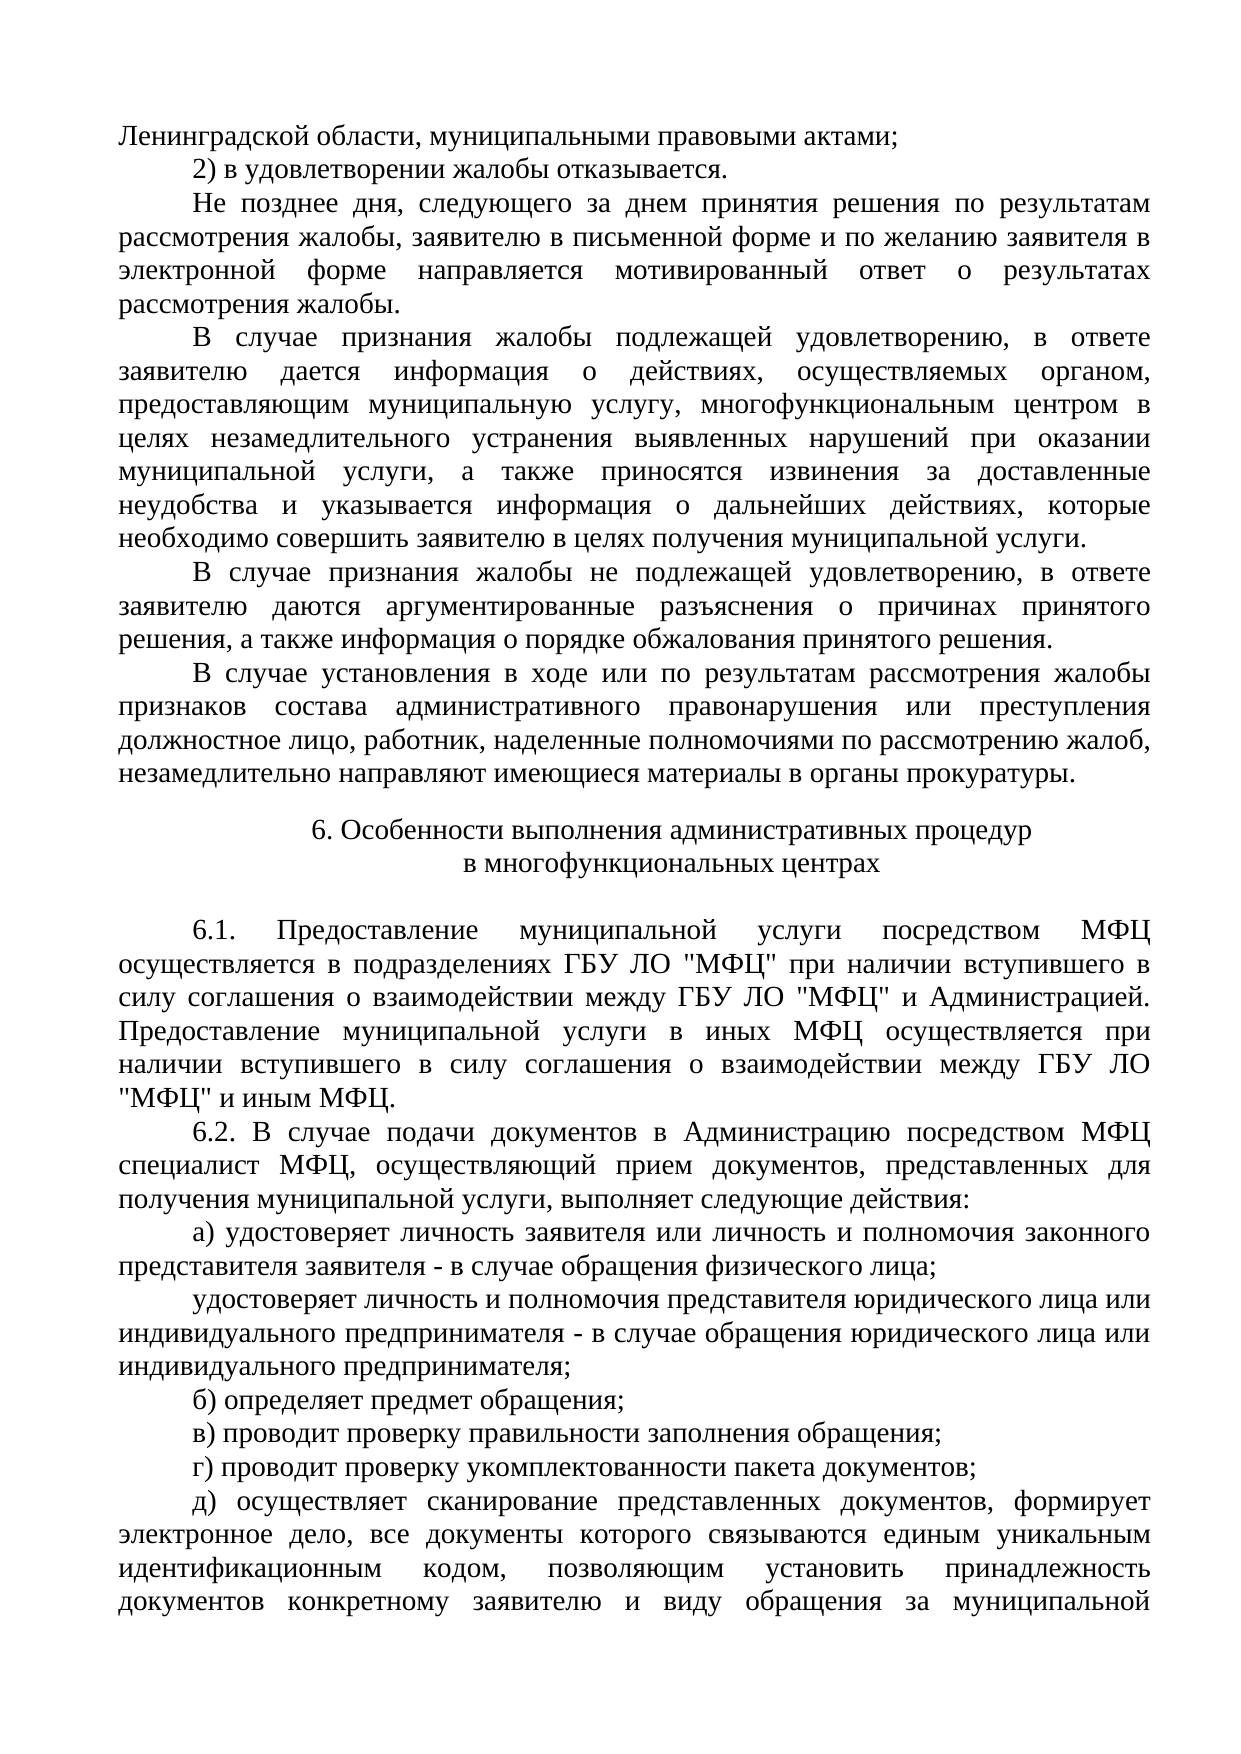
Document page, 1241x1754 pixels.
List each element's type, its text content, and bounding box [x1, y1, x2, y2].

text В случае признания жалобы подлежащей удовлетворению, в ответе заявителю дается информация о действиях, осуществляемых органом, предоставляющим муниципальную услугу, многофункциональным центром в целях незамедлительного устранения выявленных нарушений при оказании муниципальной услуги, а также приносятся извинения за доставленные неудобства и указывается информация о дальнейших действиях, которые необходимо совершить заявителю в целях получения муниципальной услуги. [118, 319, 1152, 554]
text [118, 1483, 1152, 1617]
text в многофункциональных центрах [118, 845, 1152, 879]
text В случае установления в ходе или по результатам рассмотрения жалобы признаков состава административного правонарушения или преступления должностное лицо, работник, наделенные полномочиями по рассмотрению жалоб, незамедлительно направляют имеющиеся материалы в органы прокуратуры. [118, 655, 1152, 789]
text г) проводит проверку укомплектованности пакета документов; [118, 1449, 1152, 1483]
text 2) в удовлетворении жалобы отказывается. [118, 152, 1152, 185]
text 6.2. В случае подачи документов в Администрацию посредством МФЦ специалист МФЦ, осуществляющий прием документов, представленных для получения муниципальной услуги, выполняет следующие действия: [118, 1114, 1152, 1214]
text 6.1. Предоставление муниципальной услуги посредством МФЦ осуществляется в подразделениях ГБУ ЛО "МФЦ" при наличии вступившего в силу соглашения о взаимодействии между ГБУ ЛО "МФЦ" и Администрацией. Предоставление муниципальной услуги в иных МФЦ осуществляется при наличии вступившего в силу соглашения о взаимодействии между ГБУ ЛО "МФЦ" и иным МФЦ. [118, 912, 1152, 1114]
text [118, 118, 1152, 152]
text б) определяет предмет обращения; [118, 1382, 1152, 1416]
text в) проводит проверку правильности заполнения обращения; [118, 1416, 1152, 1449]
text удостоверяет личность и полномочия представителя юридического лица или индивидуального предпринимателя - в случае обращения юридического лица или индивидуального предпринимателя; [118, 1281, 1152, 1382]
text 6. Особенности выполнения административных процедур [118, 812, 1152, 845]
text В случае признания жалобы не подлежащей удовлетворению, в ответе заявителю даются аргументированные разъяснения о причинах принятого решения, а также информация о порядке обжалования принятого решения. [118, 554, 1152, 655]
text а) удостоверяет личность заявителя или личность и полномочия законного представителя заявителя - в случае обращения физического лица; [118, 1214, 1152, 1281]
text Не позднее дня, следующего за днем принятия решения по результатам рассмотрения жалобы, заявителю в письменной форме и по желанию заявителя в электронной форме направляется мотивированный ответ о результатах рассмотрения жалобы. [118, 185, 1152, 319]
